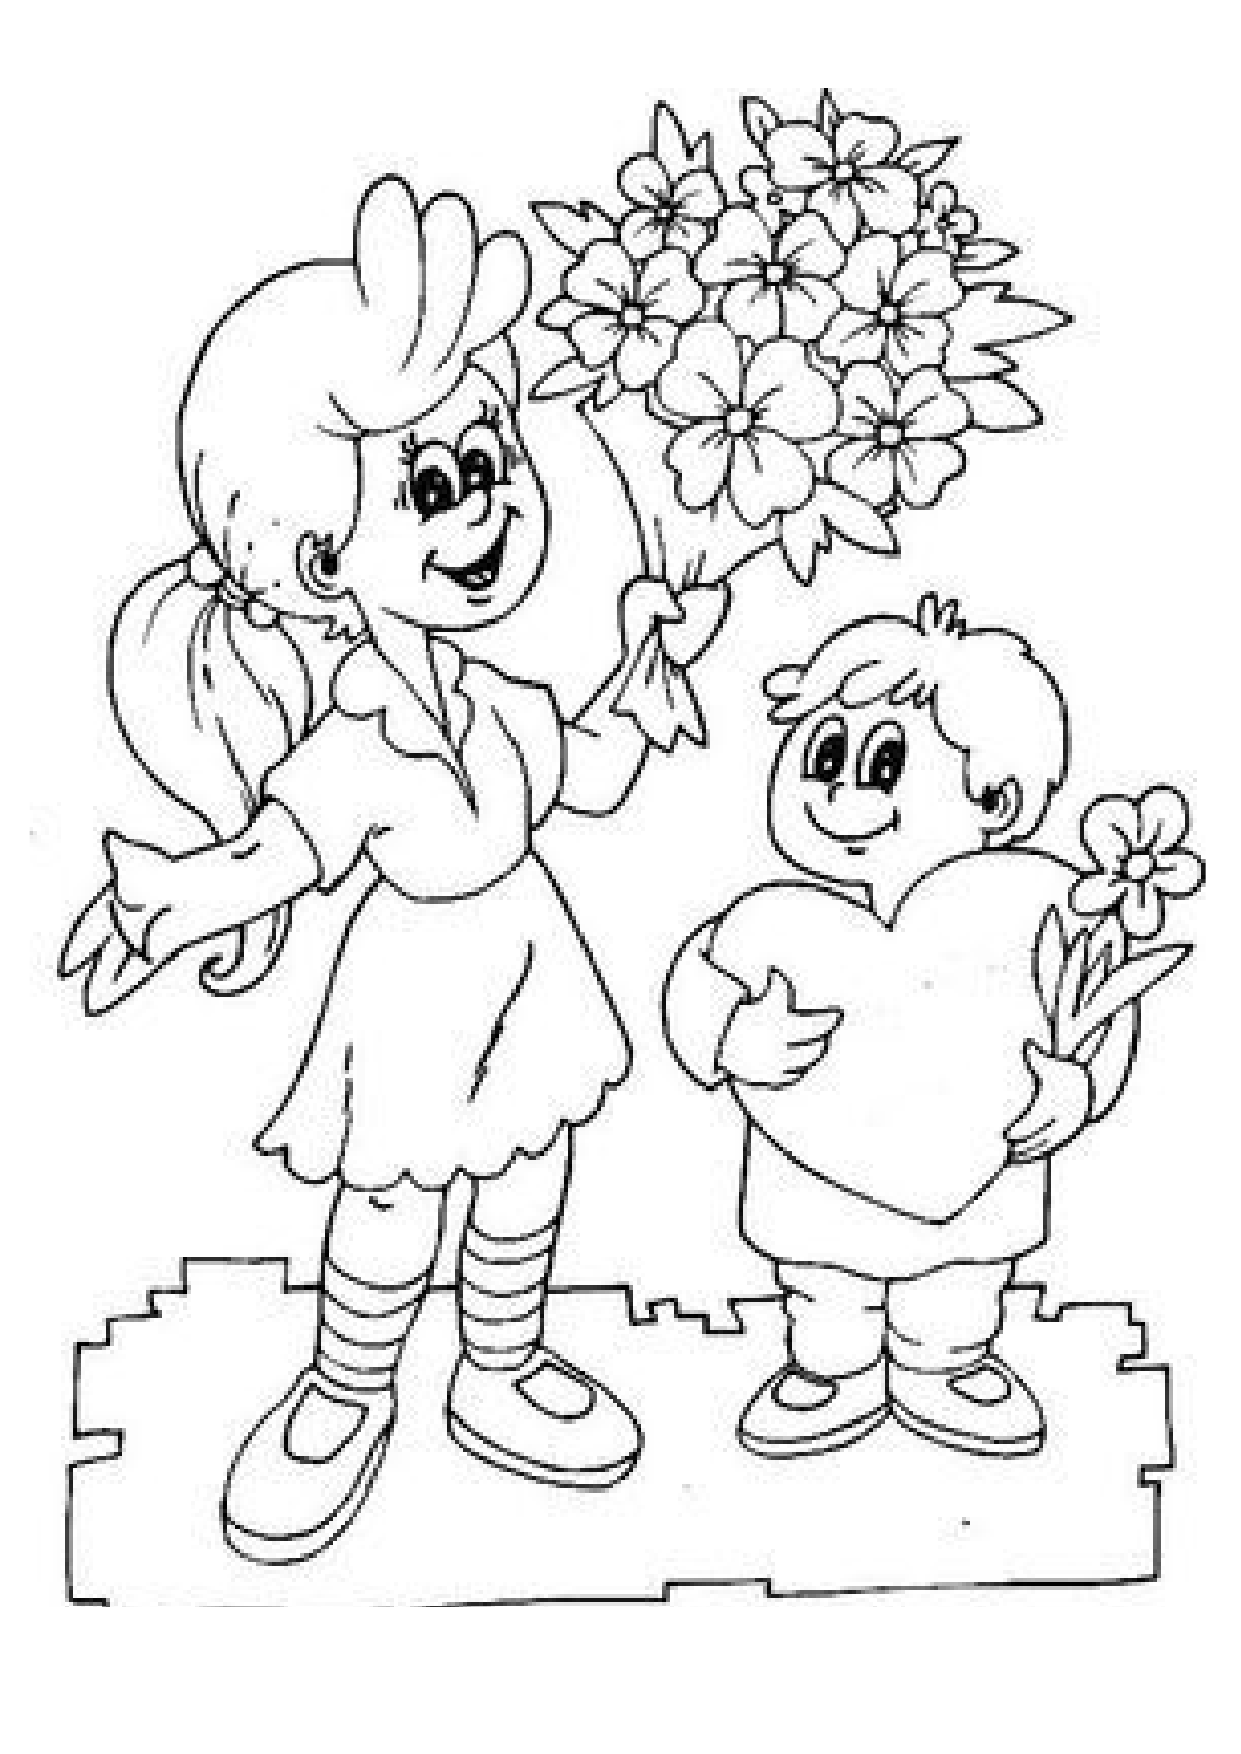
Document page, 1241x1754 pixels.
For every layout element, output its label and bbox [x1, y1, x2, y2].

picture [29, 88, 1206, 1607]
